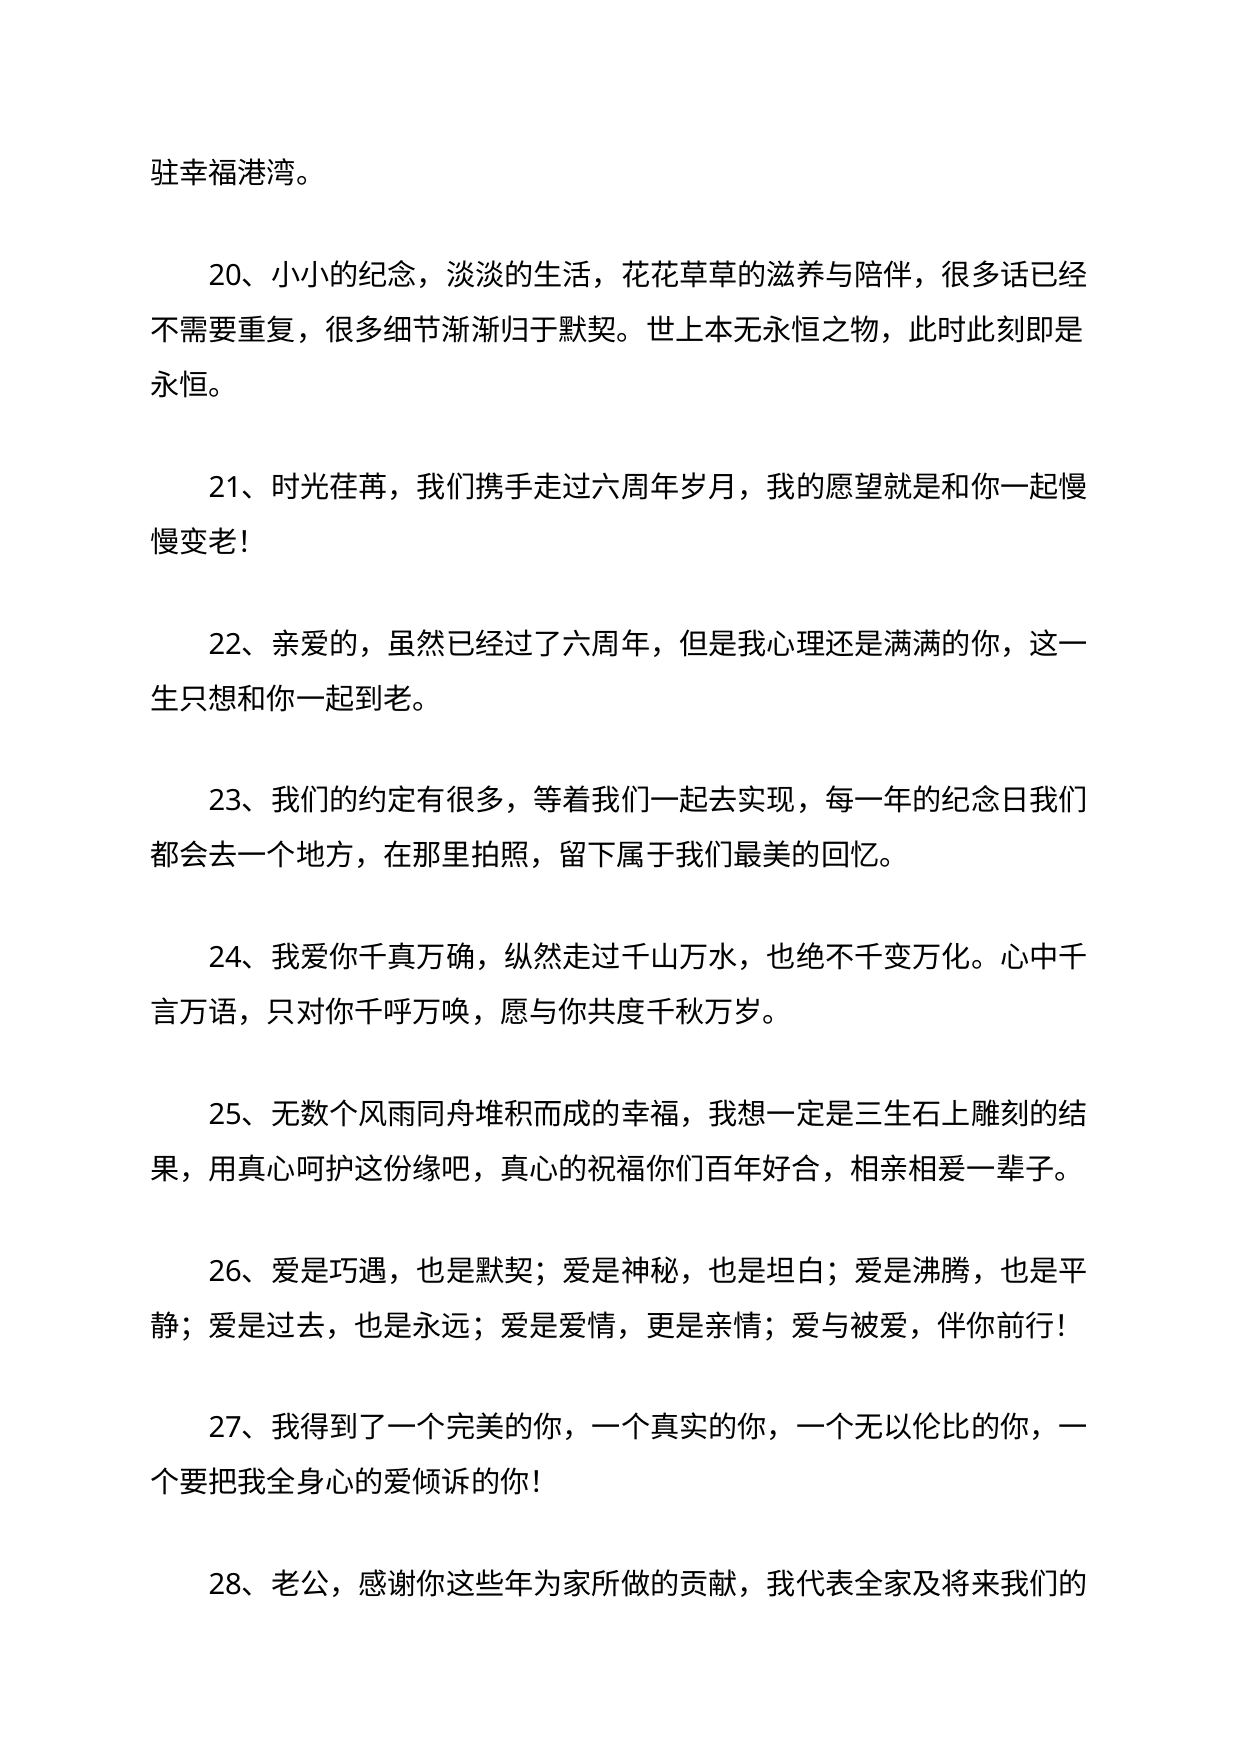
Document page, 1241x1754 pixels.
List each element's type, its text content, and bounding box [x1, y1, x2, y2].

text 26、爱是巧遇，也是默契；爱是神秘，也是坦白；爱是沸腾，也是平静；爱是过去，也是永远；爱是爱情，更是亲情；爱与被爱，伴你前行！ [150, 1247, 1090, 1344]
text 24、我爱你千真万确，纵然走过千山万水，也绝不千变万化。心中千言万语，只对你千呼万唤，愿与你共度千秋万岁。 [150, 934, 1090, 1031]
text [150, 150, 1090, 192]
text 25、无数个风雨同舟堆积而成的幸福，我想一定是三生石上雕刻的结果，用真心呵护这份缘吧，真心的祝福你们百年好合，相亲相爰一辈子。 [150, 1091, 1090, 1188]
text 20、小小的纪念，淡淡的生活，花花草草的滋养与陪伴，很多话已经不需要重复，很多细节渐渐归于默契。世上本无永恒之物，此时此刻即是永恒。 [150, 252, 1090, 404]
text 21、时光荏苒，我们携手走过六周年岁月，我的愿望就是和你一起慢慢变老！ [150, 463, 1090, 561]
text 27、我得到了一个完美的你，一个真实的你，一个无以伦比的你，一个要把我全身心的爱倾诉的你！ [150, 1404, 1090, 1501]
text 23、我们的约定有很多，等着我们一起去实现，每一年的纪念日我们都会去一个地方，在那里拍照，留下属于我们最美的回忆。 [150, 777, 1090, 874]
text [150, 1561, 1090, 1603]
text 22、亲爱的，虽然已经过了六周年，但是我心理还是满满的你，这一生只想和你一起到老。 [150, 620, 1090, 717]
